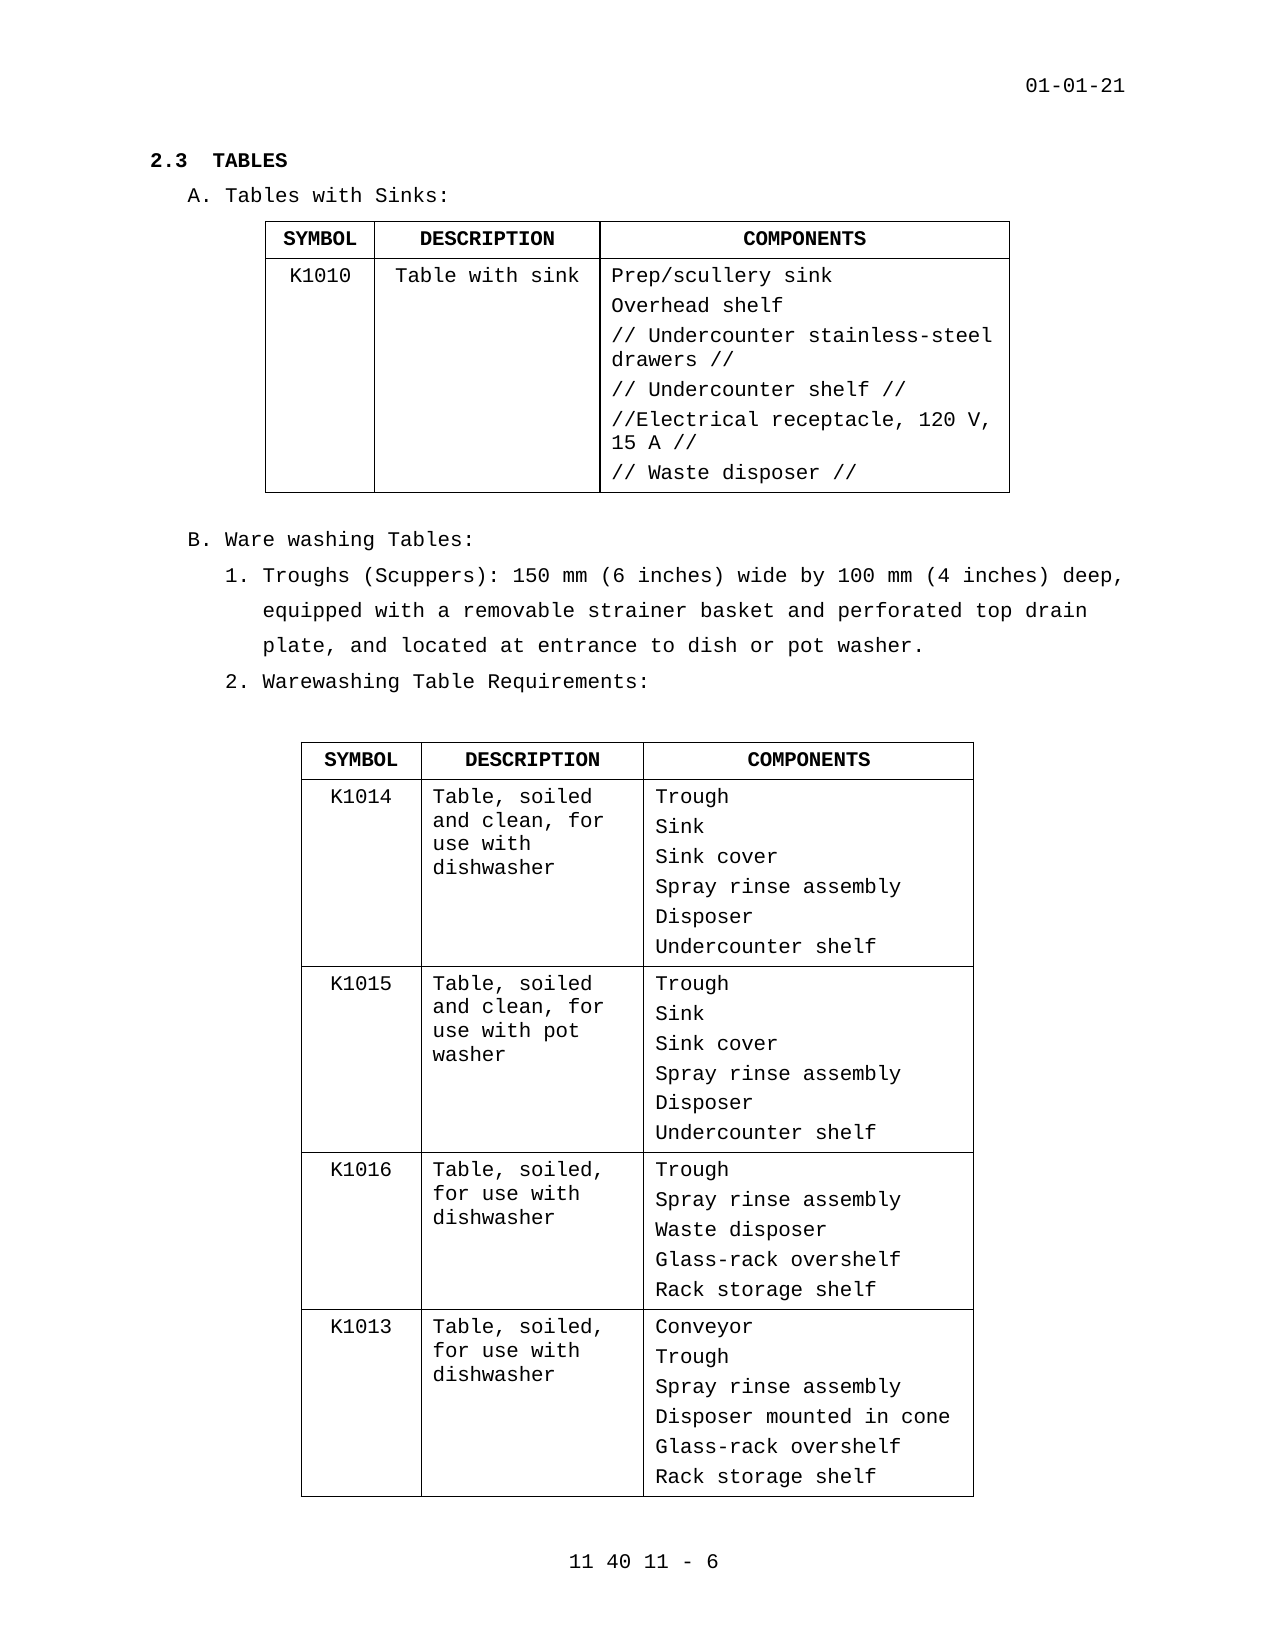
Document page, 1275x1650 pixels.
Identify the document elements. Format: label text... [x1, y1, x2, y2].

table_cell Table, soiled and clean, for use with dishwasher [422, 780, 643, 966]
list Warewashing Table Requirements: [225, 671, 1125, 694]
table_cell Trough Sink Sink cover Spray rinse assembly Disposer Undercounter shelf [644, 967, 973, 1152]
list Ware washing Tables: [187, 529, 1125, 553]
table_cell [422, 1310, 643, 1496]
table_header DESCRIPTION [375, 222, 599, 258]
table_cell K1016 [302, 1153, 421, 1309]
table_header COMPONENTS [644, 743, 973, 779]
table_header SYMBOL [302, 743, 421, 779]
table_cell Table, soiled and clean, for use with pot washer [422, 967, 643, 1152]
list Troughs (Scuppers): 150 mm (6 inches) wide by 100 mm (4 inches) deep, equipped with a removable strainer basket and perforated top drain plate, and located at entrance to dish or pot washer. [225, 564, 1125, 659]
table_cell K1013 [302, 1310, 421, 1496]
table_cell K1014 [302, 780, 421, 966]
table_cell Table, soiled, for use with dishwasher [422, 1153, 643, 1309]
table_cell K1015 [302, 967, 421, 1152]
table_cell Trough Sink Sink cover Spray rinse assembly Disposer Undercounter shelf [644, 780, 973, 966]
table_cell Conveyor Trough Spray rinse assembly Disposer mounted in cone Glass-rack overshelf Rack storage shelf [644, 1310, 973, 1496]
table_cell K1010 [266, 259, 374, 492]
table_cell Table with sink [375, 259, 599, 492]
table_cell Prep/scullery sink Overhead shelf // Undercounter stainless-steel drawers // // Undercounter shelf // //Electrical receptacle, 120 V, 15 A // // Waste disposer // [601, 259, 1009, 492]
list TABLES [150, 150, 1125, 174]
list Tables with Sinks: [187, 185, 1125, 209]
table_cell Trough Spray rinse assembly Waste disposer Glass-rack overshelf Rack storage shelf [644, 1153, 973, 1309]
table_header DESCRIPTION [422, 743, 643, 779]
table_header SYMBOL [266, 222, 374, 258]
table_header COMPONENTS [601, 222, 1009, 258]
